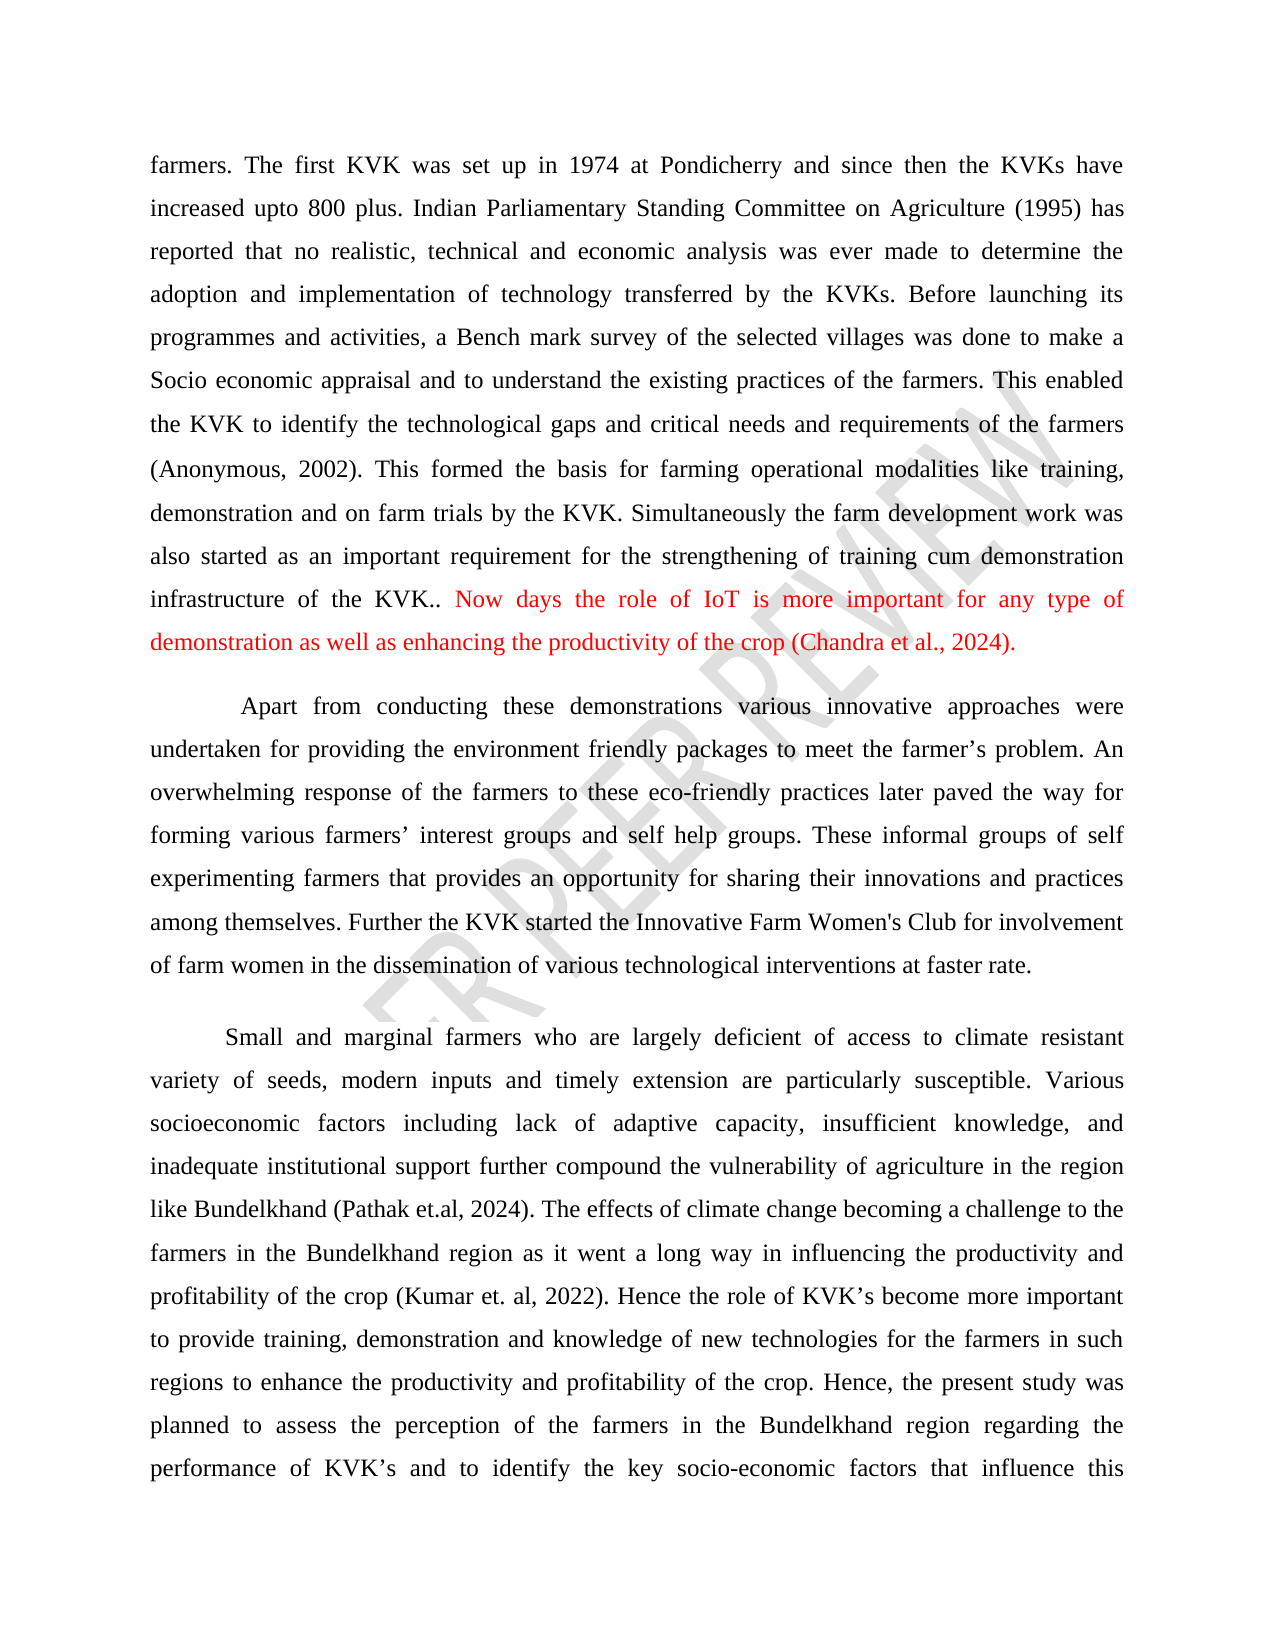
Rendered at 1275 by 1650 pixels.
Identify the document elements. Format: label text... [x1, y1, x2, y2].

text Apart from conducting these demonstrations various innovative approaches were undertaken for providing the environment friendly packages to meet the farmer’s problem. An overwhelming response of the farmers to these eco-friendly practices later paved the way for forming various farmers’ interest groups and self help groups. These informal groups of self experimenting farmers that provides an opportunity for sharing their innovations and practices among themselves. Further the KVK started the Innovative Farm Women's Club for involvement of farm women in the dissemination of various technological interventions at faster rate. [150, 691, 1125, 978]
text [150, 150, 1125, 656]
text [150, 1022, 1125, 1482]
